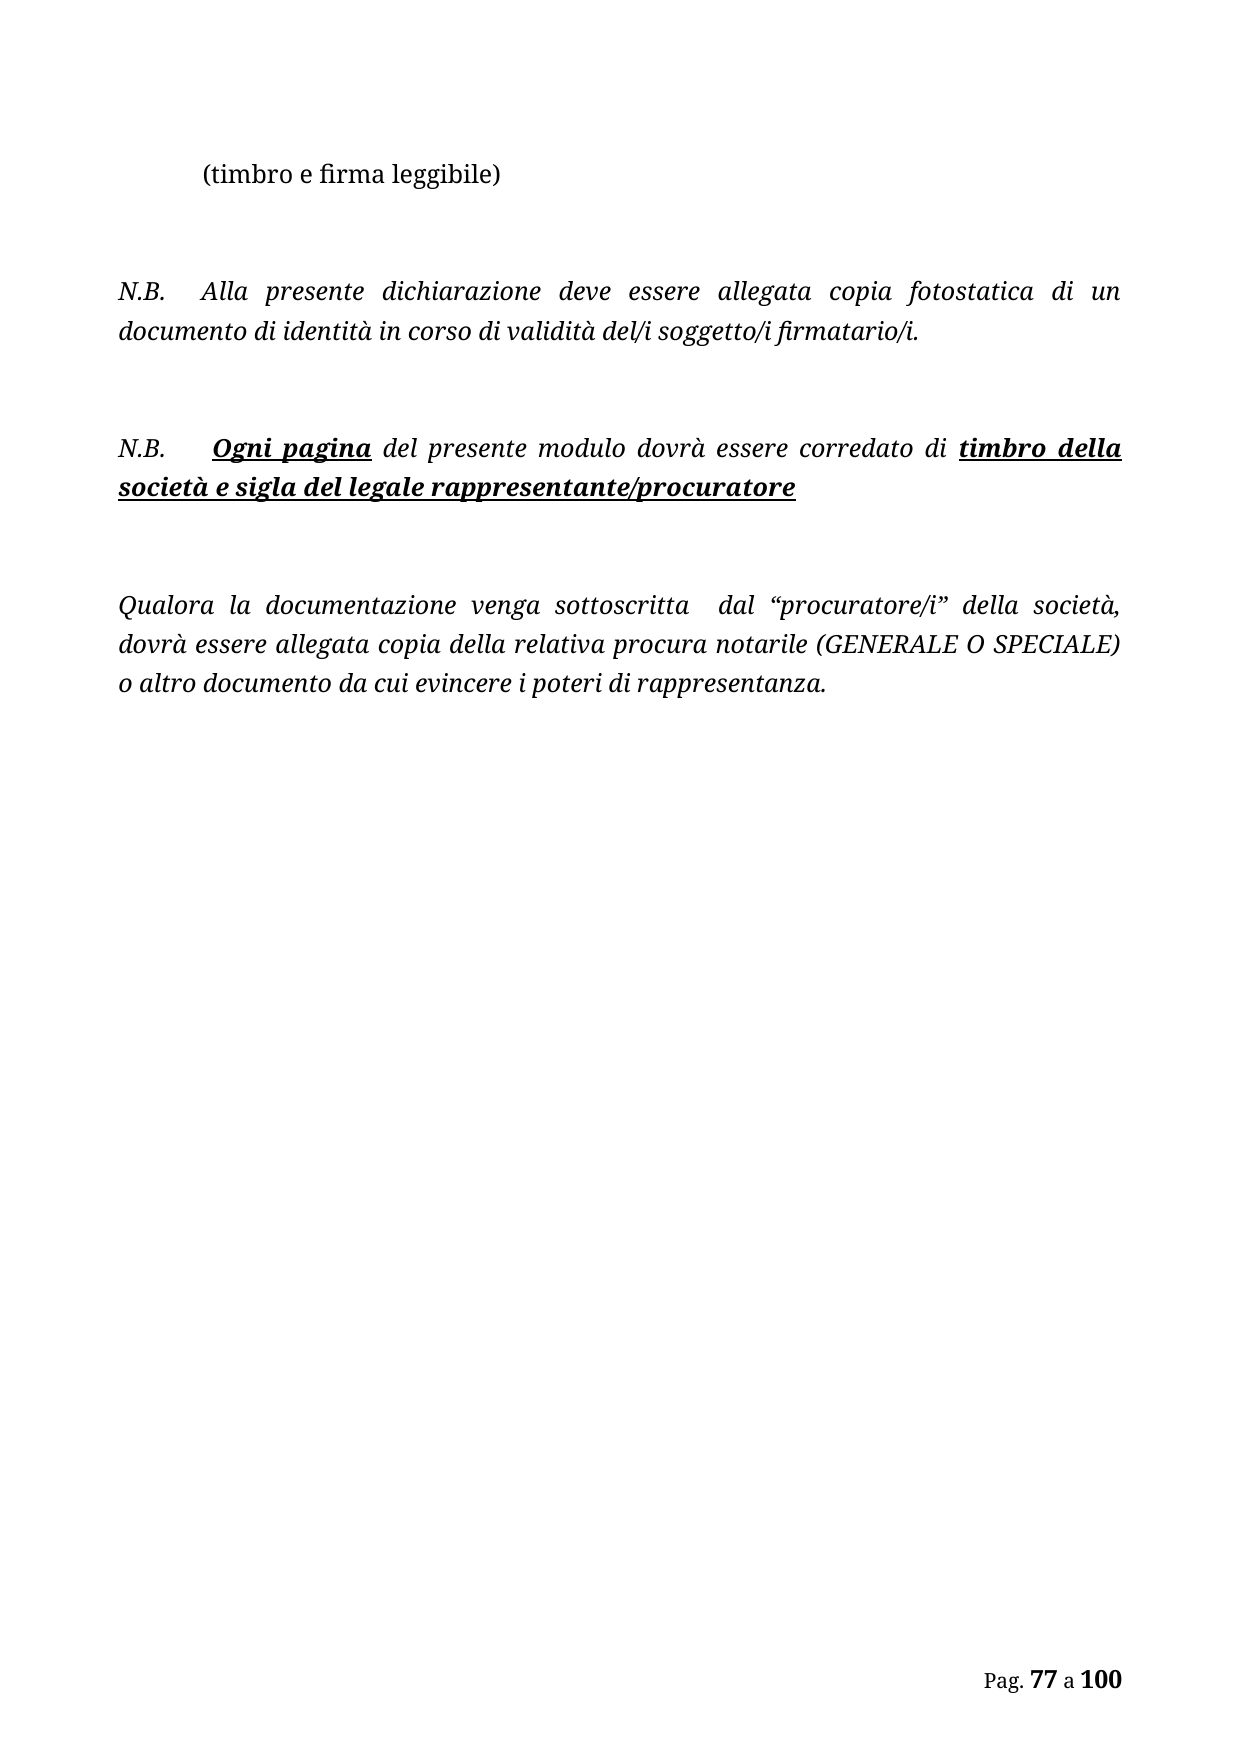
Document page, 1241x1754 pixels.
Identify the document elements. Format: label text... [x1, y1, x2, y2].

text (timbro e firma leggibile) [118, 157, 1122, 191]
text Qualora la documentazione venga sottoscritta dal “procuratore/i” della società, dovrà essere allegata copia della relativa procura notarile (GENERALE O SPECIALE) o altro documento da cui evincere i poteri di rappresentanza. [118, 587, 1122, 700]
text N.B. Ogni pagina del presente modulo dovrà essere corredato di timbro della società e sigla del legale rappresentante/procuratore [118, 431, 1122, 504]
text N.B. Alla presente dichiarazione deve essere allegata copia fotostatica di un documento di identità in corso di validità del/i soggetto/i firmatario/i. [118, 274, 1122, 347]
